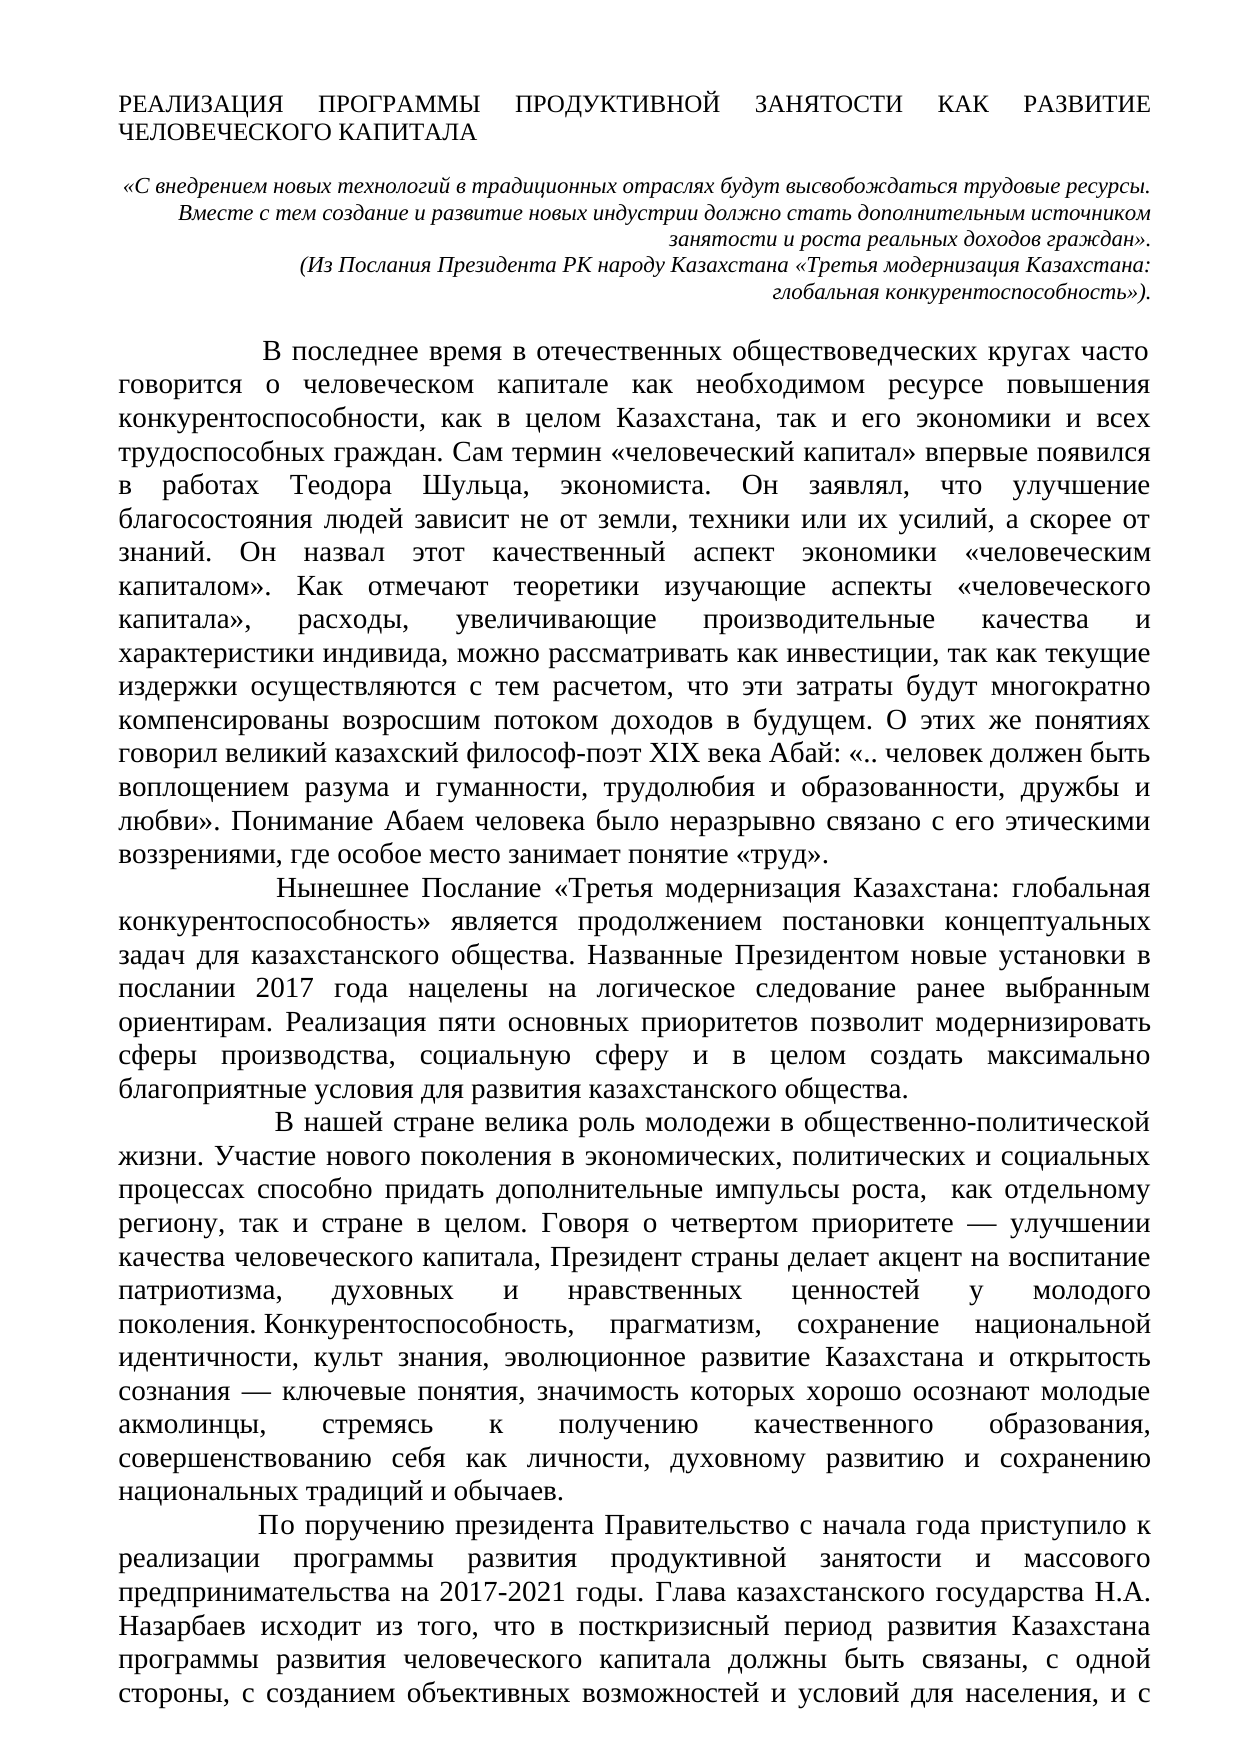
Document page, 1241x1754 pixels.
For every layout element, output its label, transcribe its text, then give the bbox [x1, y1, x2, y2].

text (Из Послания Президента РК народу Казахстана «Третья модернизация Казахстана: [118, 252, 1152, 278]
text глобальная конкурентоспособность»). [118, 278, 1152, 304]
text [118, 1507, 1152, 1708]
text «С внедрением новых технологий в традиционных отраслях будут высвобождаться трудовые ресурсы. Вместе с тем создание и развитие новых индустрии должно стать дополнительным источником занятости и роста реальных доходов граждан». [118, 172, 1152, 252]
text В последнее время в отечественных обществоведческих кругах часто говорится о человеческом капитале как необходимом ресурсе повышения конкурентоспособности, как в целом Казахстана, так и его экономики и всех трудоспособных граждан. Сам термин «человеческий капитал» впервые появился в работах Теодора Шульца, экономиста. Он заявлял, что улучшение благосостояния людей зависит не от земли, техники или их усилий, а скорее от знаний. Он назвал этот качественный аспект экономики «человеческим капиталом». Как отмечают теоретики изучающие аспекты «человеческого капитала», расходы, увеличивающие производительные качества и характеристики индивида, можно рассматривать как инвестиции, так как текущие издержки осуществляются с тем расчетом, что эти затраты будут многократно компенсированы возросшим потоком доходов в будущем. О этих же понятиях говорил великий казахский философ-поэт ХІХ века Абай: «.. человек должен быть воплощением разума и гуманности, трудолюбия и образованности, дружбы и любви». Понимание Абаем человека было неразрывно связано с его этическими воззрениями, где особое место занимает понятие «труд». [118, 333, 1152, 870]
text РЕАЛИЗАЦИЯ ПРОГРАММЫ ПРОДУКТИВНОЙ ЗАНЯТОСТИ КАК РАЗВИТИЕ ЧЕЛОВЕЧЕСКОГО КАПИТАЛА [118, 89, 1152, 146]
text В нашей стране велика роль молодежи в общественно-политической жизни. Участие нового поколения в экономических, политических и социальных процессах способно придать дополнительные импульсы роста, как отдельному региону, так и стране в целом. Говоря о четвертом приоритете — улучшении качества человеческого капитала, Президент страны делает акцент на воспитание патриотизма, духовных и нравственных ценностей у молодого поколения. Конкурентоспособность, прагматизм, сохранение национальной идентичности, культ знания, эволюционное развитие Казахстана и открытость сознания — ключевые понятия, значимость которых хорошо осознают молодые акмолинцы, стремясь к получению качественного образования, совершенствованию себя как личности, духовному развитию и сохранению национальных традиций и обычаев. [118, 1104, 1152, 1507]
text Нынешнее Послание «Третья модернизация Казахстана: глобальная конкурентоспособность» является продолжением постановки концептуальных задач для казахстанского общества. Названные Президентом новые установки в послании 2017 года нацелены на логическое следование ранее выбранным ориентирам. Реализация пяти основных приоритетов позволит модернизировать сферы производства, социальную сферу и в целом создать максимально благоприятные условия для развития казахстанского общества. [118, 870, 1152, 1104]
